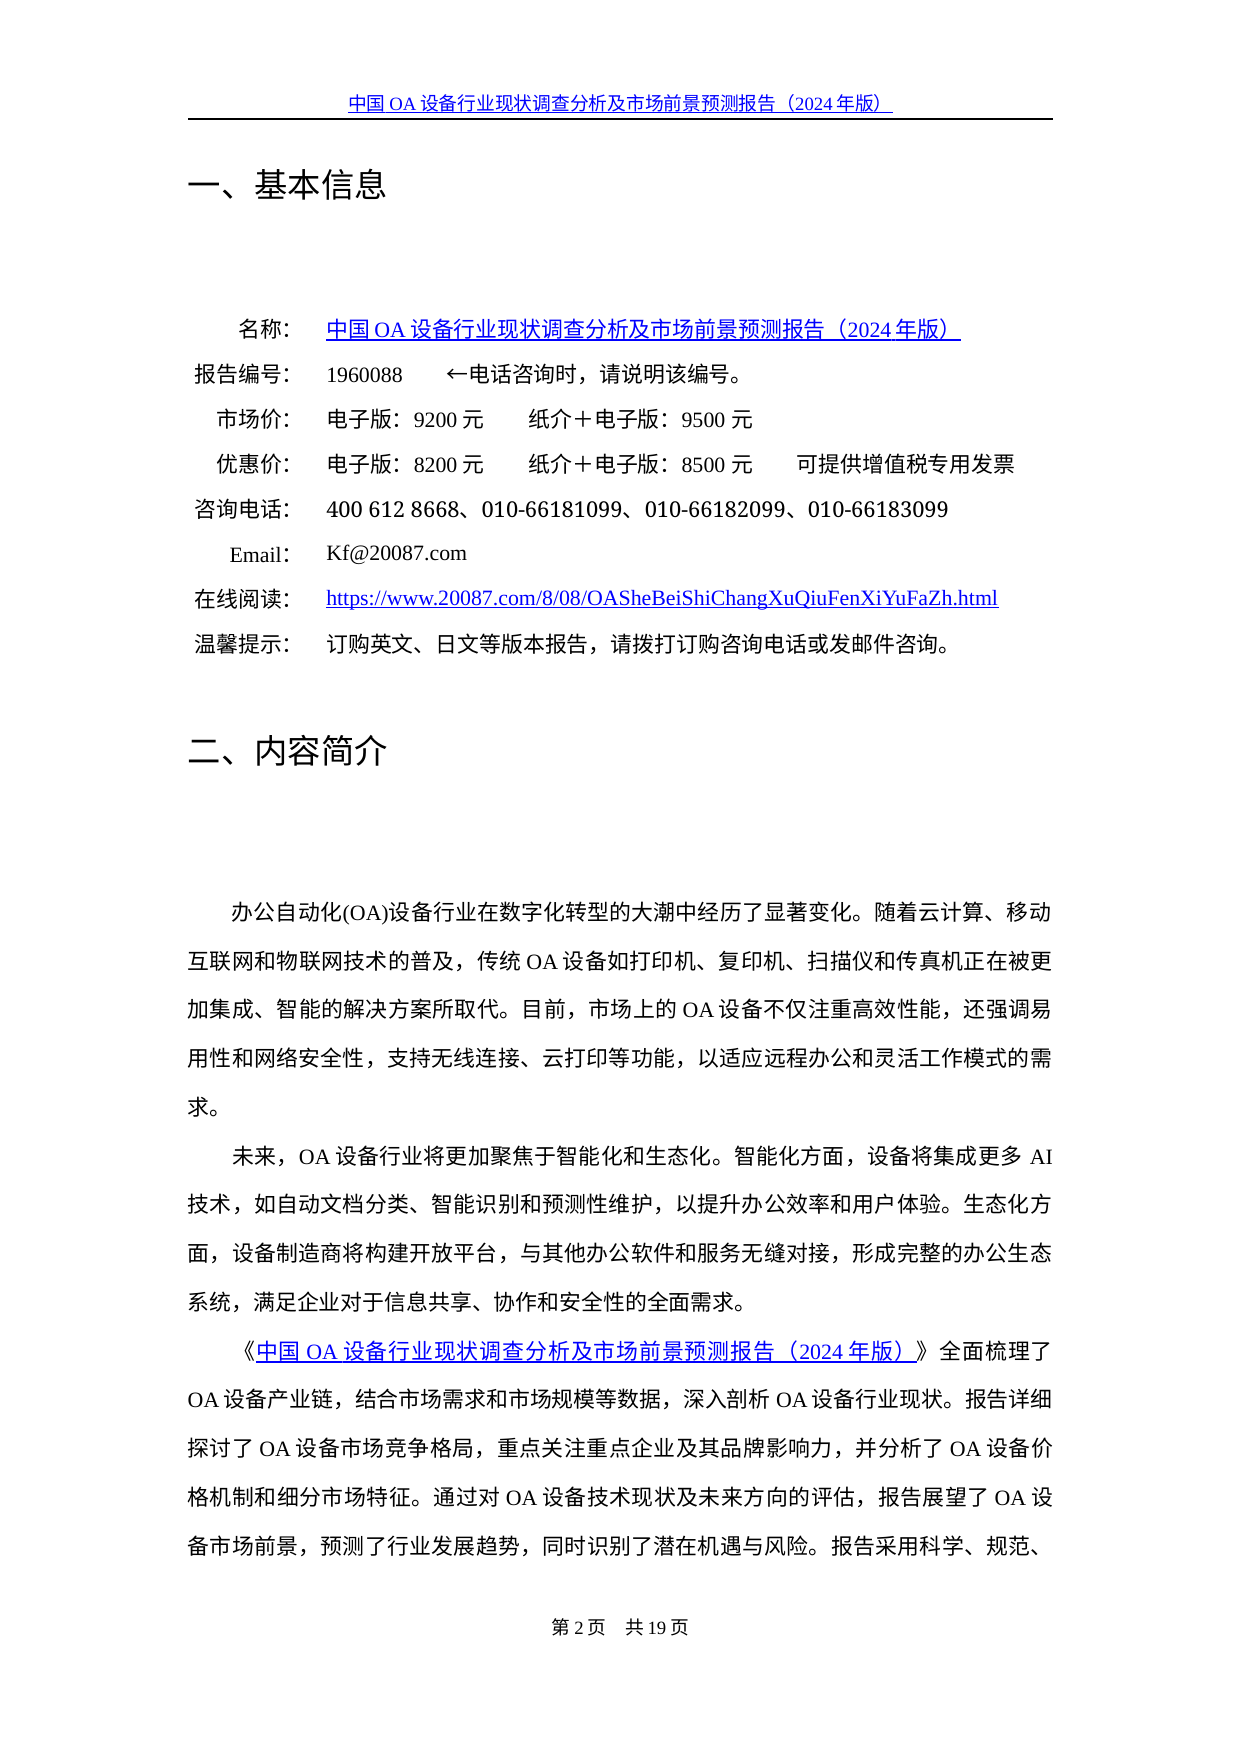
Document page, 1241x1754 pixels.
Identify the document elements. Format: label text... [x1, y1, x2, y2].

table_cell 1960088 ←电话咨询时，请说明该编号。 [315, 357, 1073, 402]
table_cell 温馨提示： [167, 627, 315, 672]
table_cell 电子版：9200 元 纸介＋电子版：9500 元 [315, 402, 1073, 447]
title 一、基本信息 [187, 150, 1053, 215]
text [187, 894, 1053, 1561]
table_header 中国OA设备行业现状调查分析及市场前景预测报告（2024年版） [315, 312, 1073, 357]
table_cell 电子版：8200 元 纸介＋电子版：8500 元 可提供增值税专用发票 [315, 447, 1073, 492]
table_cell Kf@20087.com [315, 537, 1073, 582]
table_cell 报告编号： [167, 357, 315, 402]
table_cell 400 612 8668、010-66181099、010-66182099、010-66183099 [315, 492, 1073, 537]
table_cell 订购英文、日文等版本报告，请拨打订购咨询电话或发邮件咨询。 [315, 627, 1073, 672]
title 二、内容简介 [187, 717, 1053, 782]
table_cell 咨询电话： [167, 492, 315, 537]
table_cell 优惠价： [167, 447, 315, 492]
table_cell 市场价： [167, 402, 315, 447]
table_cell Email： [167, 537, 315, 582]
table_cell 在线阅读： [167, 582, 315, 627]
table_header 名称： [167, 312, 315, 357]
table_cell [315, 582, 1073, 627]
